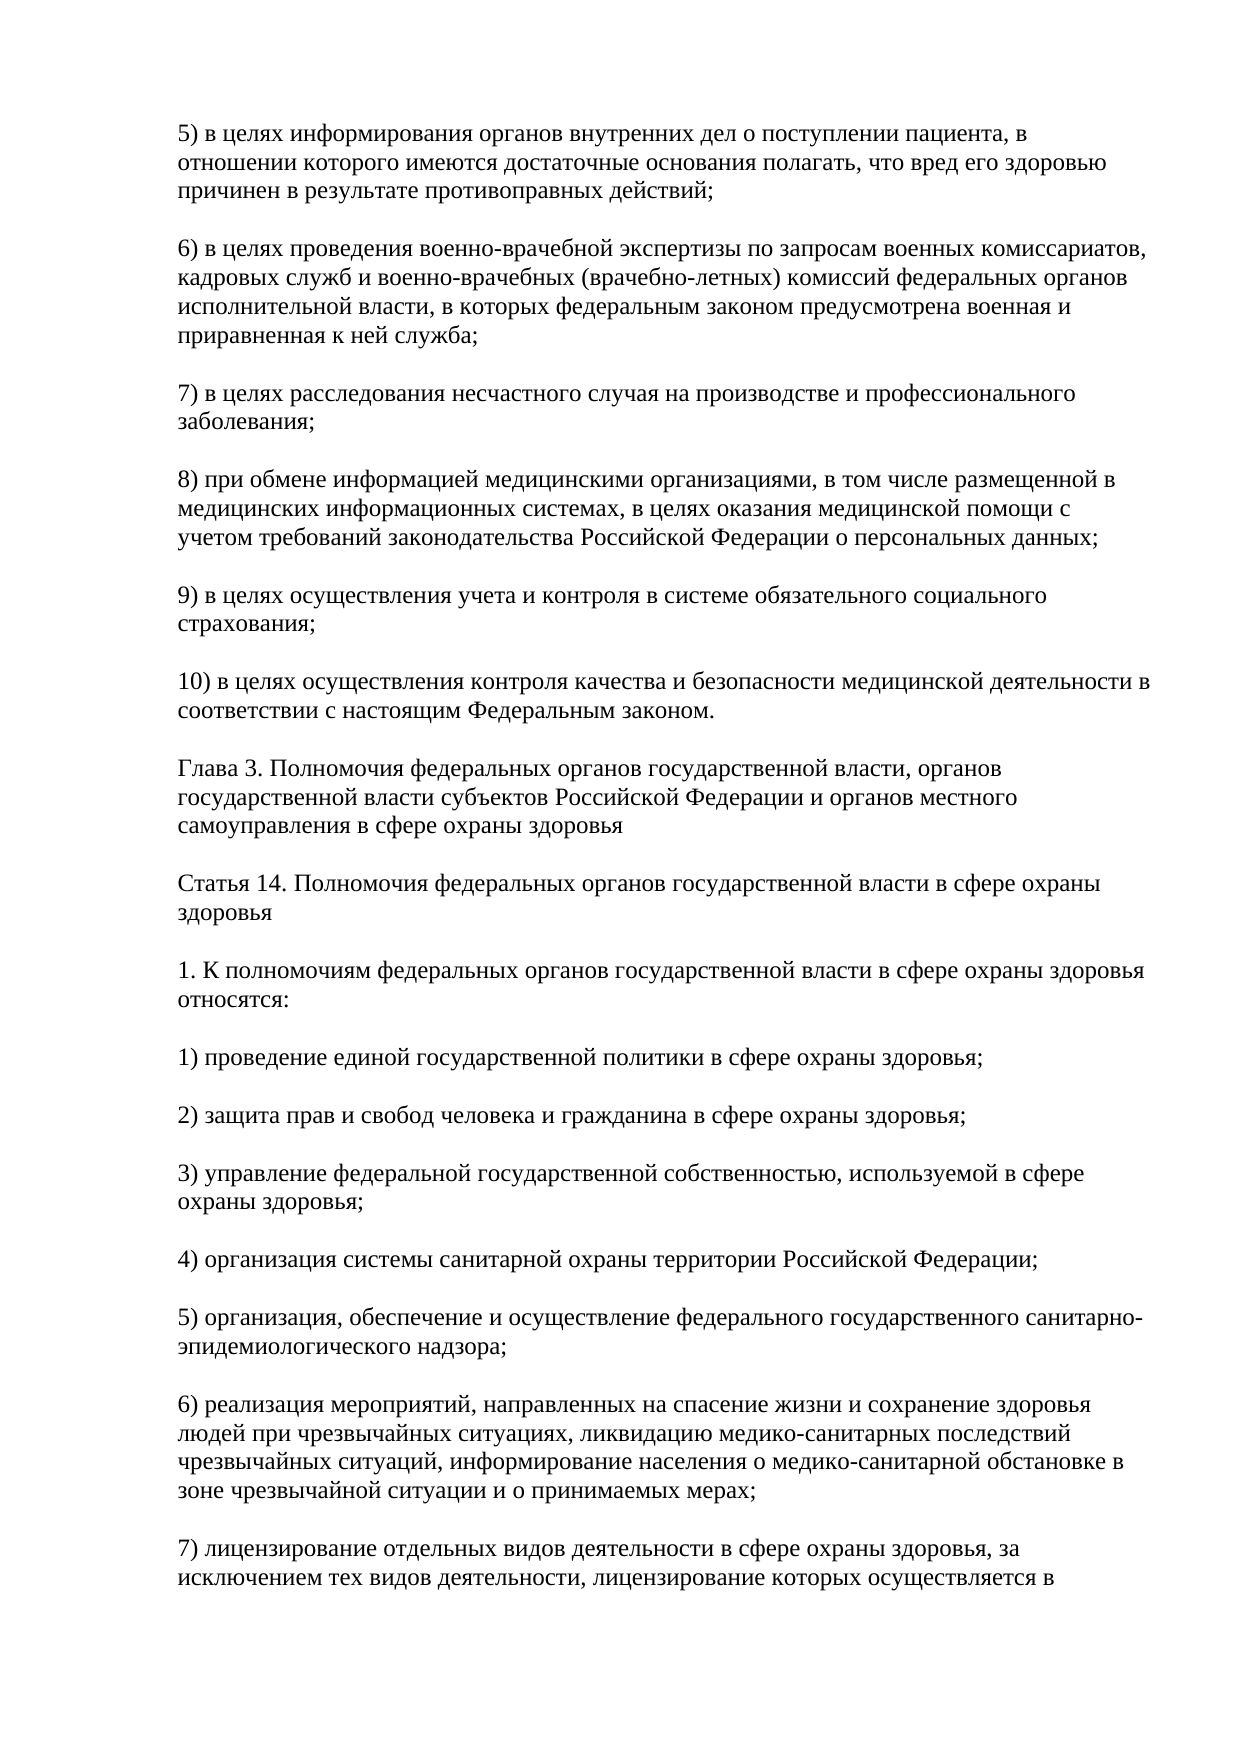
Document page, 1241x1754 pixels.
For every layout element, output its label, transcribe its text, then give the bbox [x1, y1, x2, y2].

text 10) в целях осуществления контроля качества и безопасности медицинской деятельности в соответствии с настоящим Федеральным законом. [177, 666, 1152, 724]
text 2) защита прав и свобод человека и гражданина в сфере охраны здоровья; [177, 1100, 1152, 1128]
text 7) в целях расследования несчастного случая на производстве и профессионального заболевания; [177, 378, 1152, 435]
text 5) в целях информирования органов внутренних дел о поступлении пациента, в отношении которого имеются достаточные основания полагать, что вред его здоровью причинен в результате противоправных действий; [177, 118, 1152, 204]
text 1. К полномочиям федеральных органов государственной власти в сфере охраны здоровья относятся: [177, 955, 1152, 1013]
text Статья 14. Полномочия федеральных органов государственной власти в сфере охраны здоровья [177, 868, 1152, 926]
text 6) реализация мероприятий, направленных на спасение жизни и сохранение здоровья людей при чрезвычайных ситуациях, ликвидацию медико-санитарных последствий чрезвычайных ситуаций, информирование населения о медико-санитарной обстановке в зоне чрезвычайной ситуации и о принимаемых мерах; [177, 1389, 1152, 1504]
text 9) в целях осуществления учета и контроля в системе обязательного социального страхования; [177, 580, 1152, 637]
text 5) организация, обеспечение и осуществление федерального государственного санитарно-эпидемиологического надзора; [177, 1302, 1152, 1360]
text Глава 3. Полномочия федеральных органов государственной власти, органов государственной власти субъектов Российской Федерации и органов местного самоуправления в сфере охраны здоровья [177, 753, 1152, 839]
text 4) организация системы санитарной охраны территории Российской Федерации; [177, 1244, 1152, 1273]
text 6) в целях проведения военно-врачебной экспертизы по запросам военных комиссариатов, кадровых служб и военно-врачебных (врачебно-летных) комиссий федеральных органов исполнительной власти, в которых федеральным законом предусмотрена военная и приравненная к ней служба; [177, 233, 1152, 348]
text 8) при обмене информацией медицинскими организациями, в том числе размещенной в медицинских информационных системах, в целях оказания медицинской помощи с учетом требований законодательства Российской Федерации о персональных данных; [177, 464, 1152, 551]
text 3) управление федеральной государственной собственностью, используемой в сфере охраны здоровья; [177, 1158, 1152, 1215]
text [177, 1533, 1152, 1591]
text 1) проведение единой государственной политики в сфере охраны здоровья; [177, 1042, 1152, 1071]
